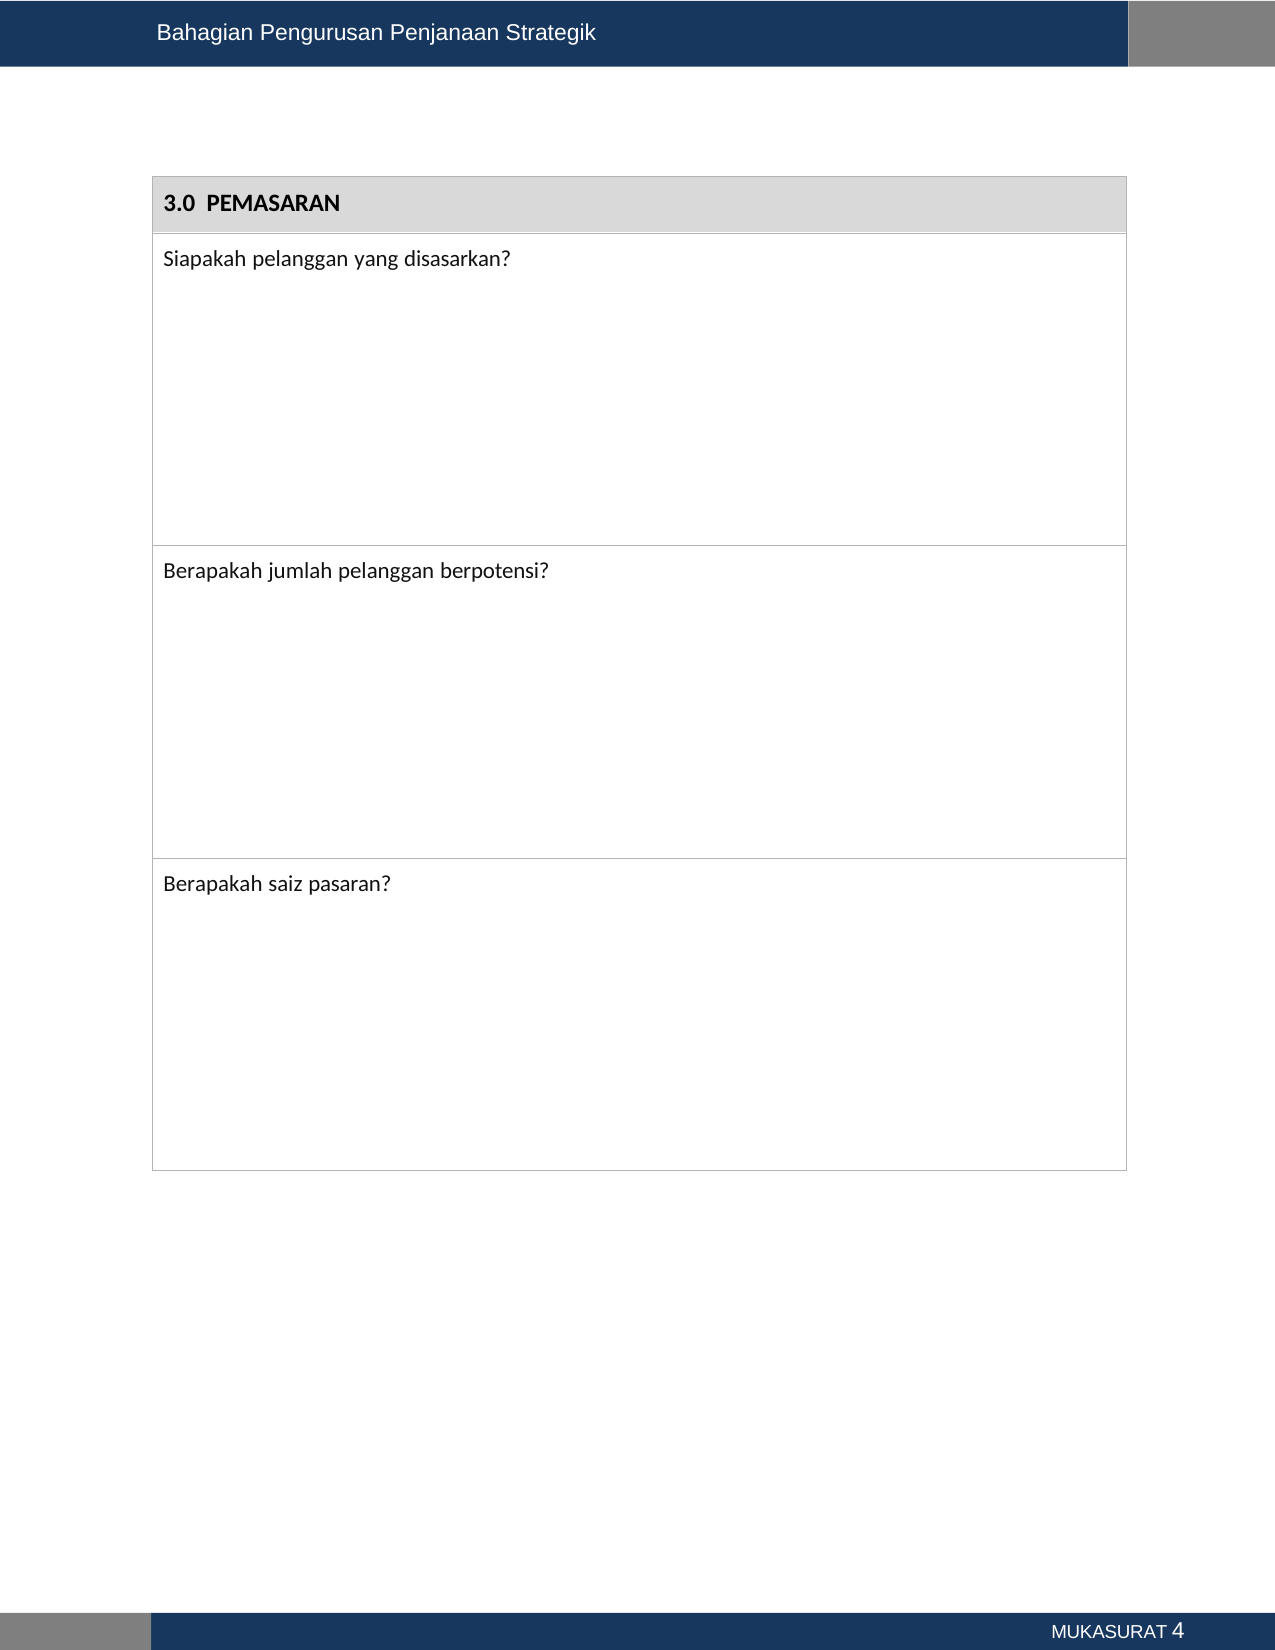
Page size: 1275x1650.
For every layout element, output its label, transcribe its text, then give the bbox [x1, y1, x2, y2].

table_cell Berapakah jumlah pelanggan berpotensi? [153, 546, 1126, 858]
table_cell Siapakah pelanggan yang disasarkan? [153, 234, 1126, 545]
table_header 3.0 PEMASARAN [153, 177, 1126, 232]
table_cell Berapakah saiz pasaran? [153, 859, 1126, 1170]
